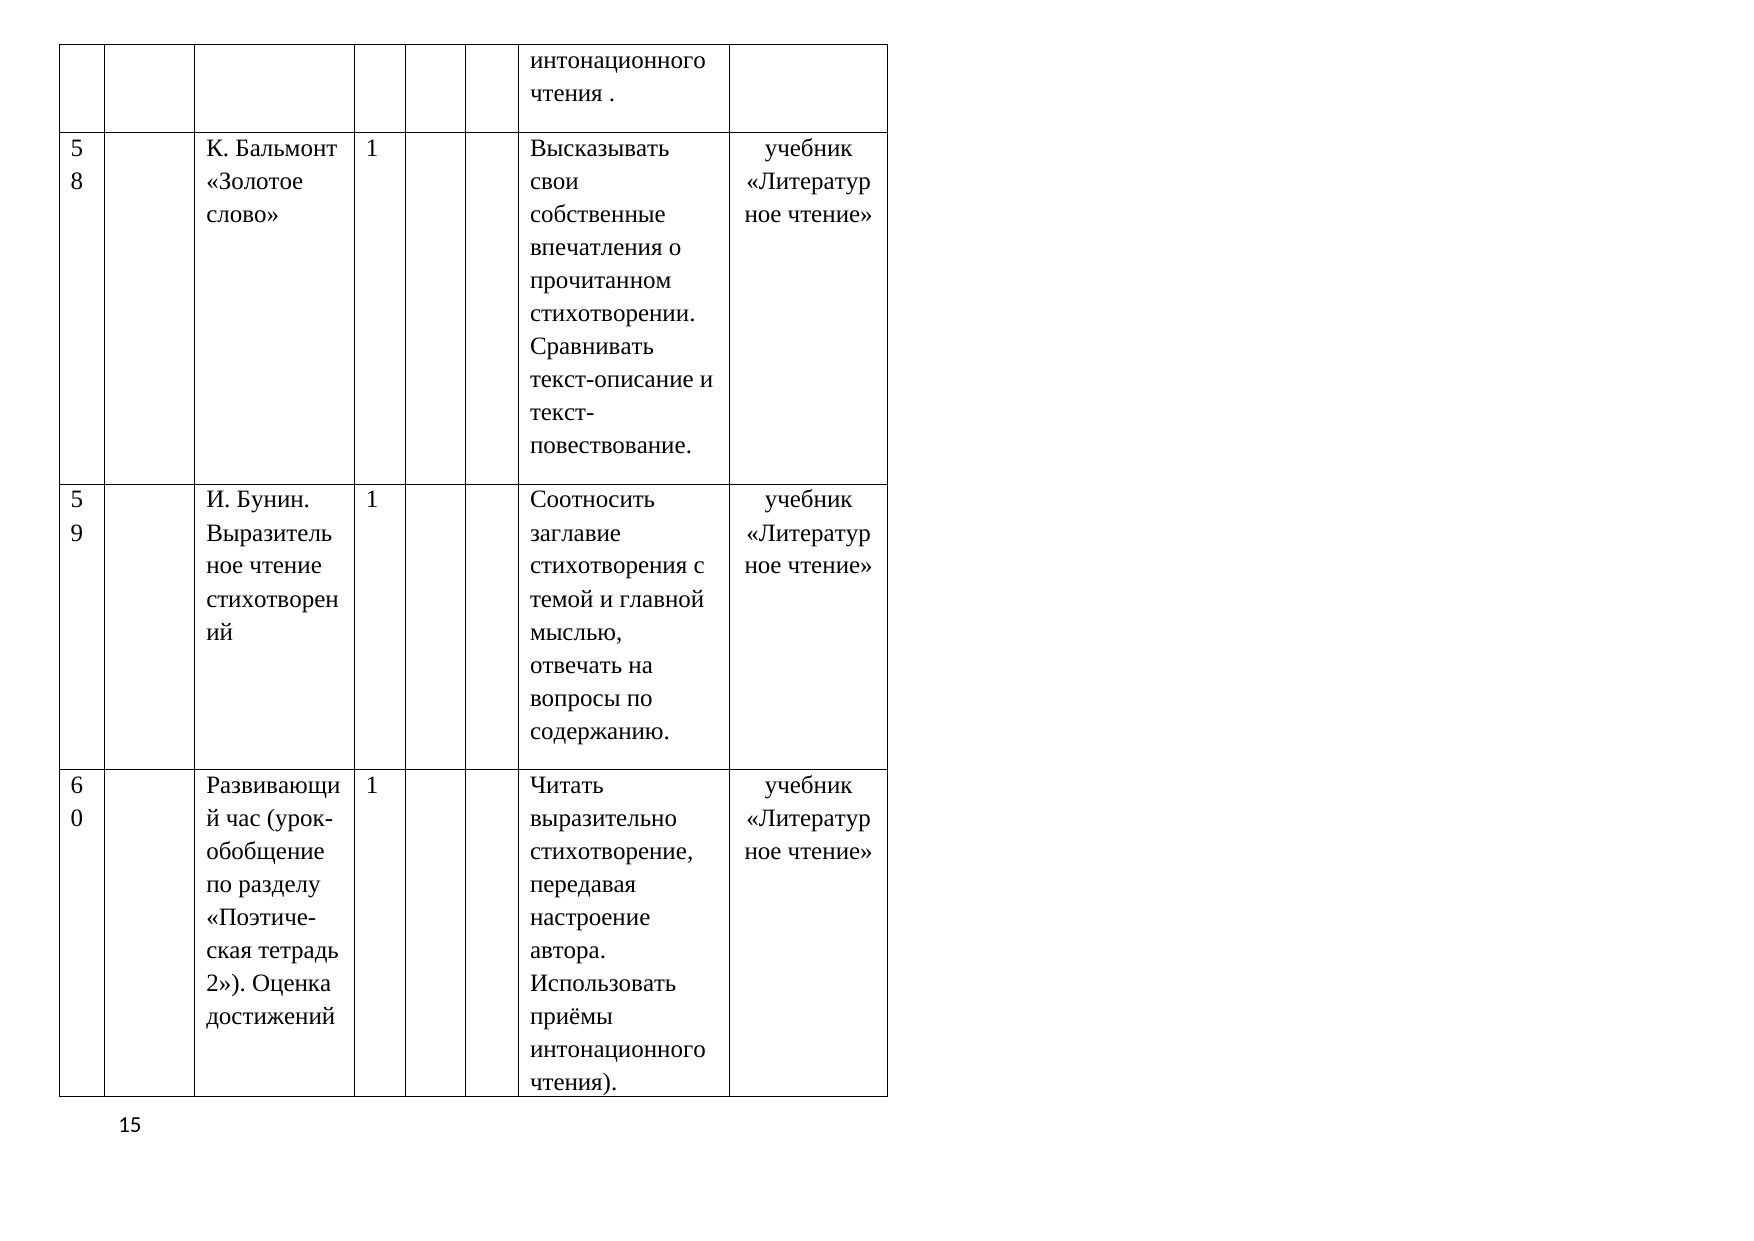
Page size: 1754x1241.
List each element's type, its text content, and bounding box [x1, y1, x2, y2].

table_cell учебник «Литературное чтение» [730, 133, 887, 483]
table_cell [406, 45, 465, 132]
table_cell 1 [355, 770, 405, 1096]
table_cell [195, 770, 354, 1096]
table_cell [195, 45, 354, 132]
table_cell 57 [60, 45, 104, 132]
table_cell [406, 133, 465, 483]
table_cell [466, 485, 518, 769]
table_cell [105, 770, 194, 1096]
table_cell [105, 133, 194, 483]
table_cell 59 [60, 485, 104, 769]
table_cell 1 [355, 133, 405, 483]
table_cell Соотносить заглавие стихотворения с темой и главной мыслью, отвечать на вопросы по содержанию. [519, 485, 729, 769]
table_cell 1 [355, 45, 405, 132]
table_cell [105, 485, 194, 769]
table_cell [466, 45, 518, 132]
table_cell И. Бунин. Выразительное чтение стихотворений [195, 485, 354, 769]
table_cell 58 [60, 133, 104, 483]
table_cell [519, 770, 729, 1096]
table_cell 60 [60, 770, 104, 1096]
table_cell Высказывать свои собственные впечатления о прочитанном стихотворении. Сравнивать текст-описание и текст-повествование. [519, 133, 729, 483]
table_cell К. Бальмонт «Золотое слово» [195, 133, 354, 483]
table_cell [406, 770, 465, 1096]
table_cell [466, 133, 518, 483]
table_cell [406, 485, 465, 769]
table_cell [519, 45, 729, 132]
table_cell [466, 770, 518, 1096]
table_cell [730, 45, 887, 132]
table_cell 1 [355, 485, 405, 769]
table_cell учебник «Литературное чтение» [730, 485, 887, 769]
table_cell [730, 770, 887, 1096]
table_cell [105, 45, 194, 132]
